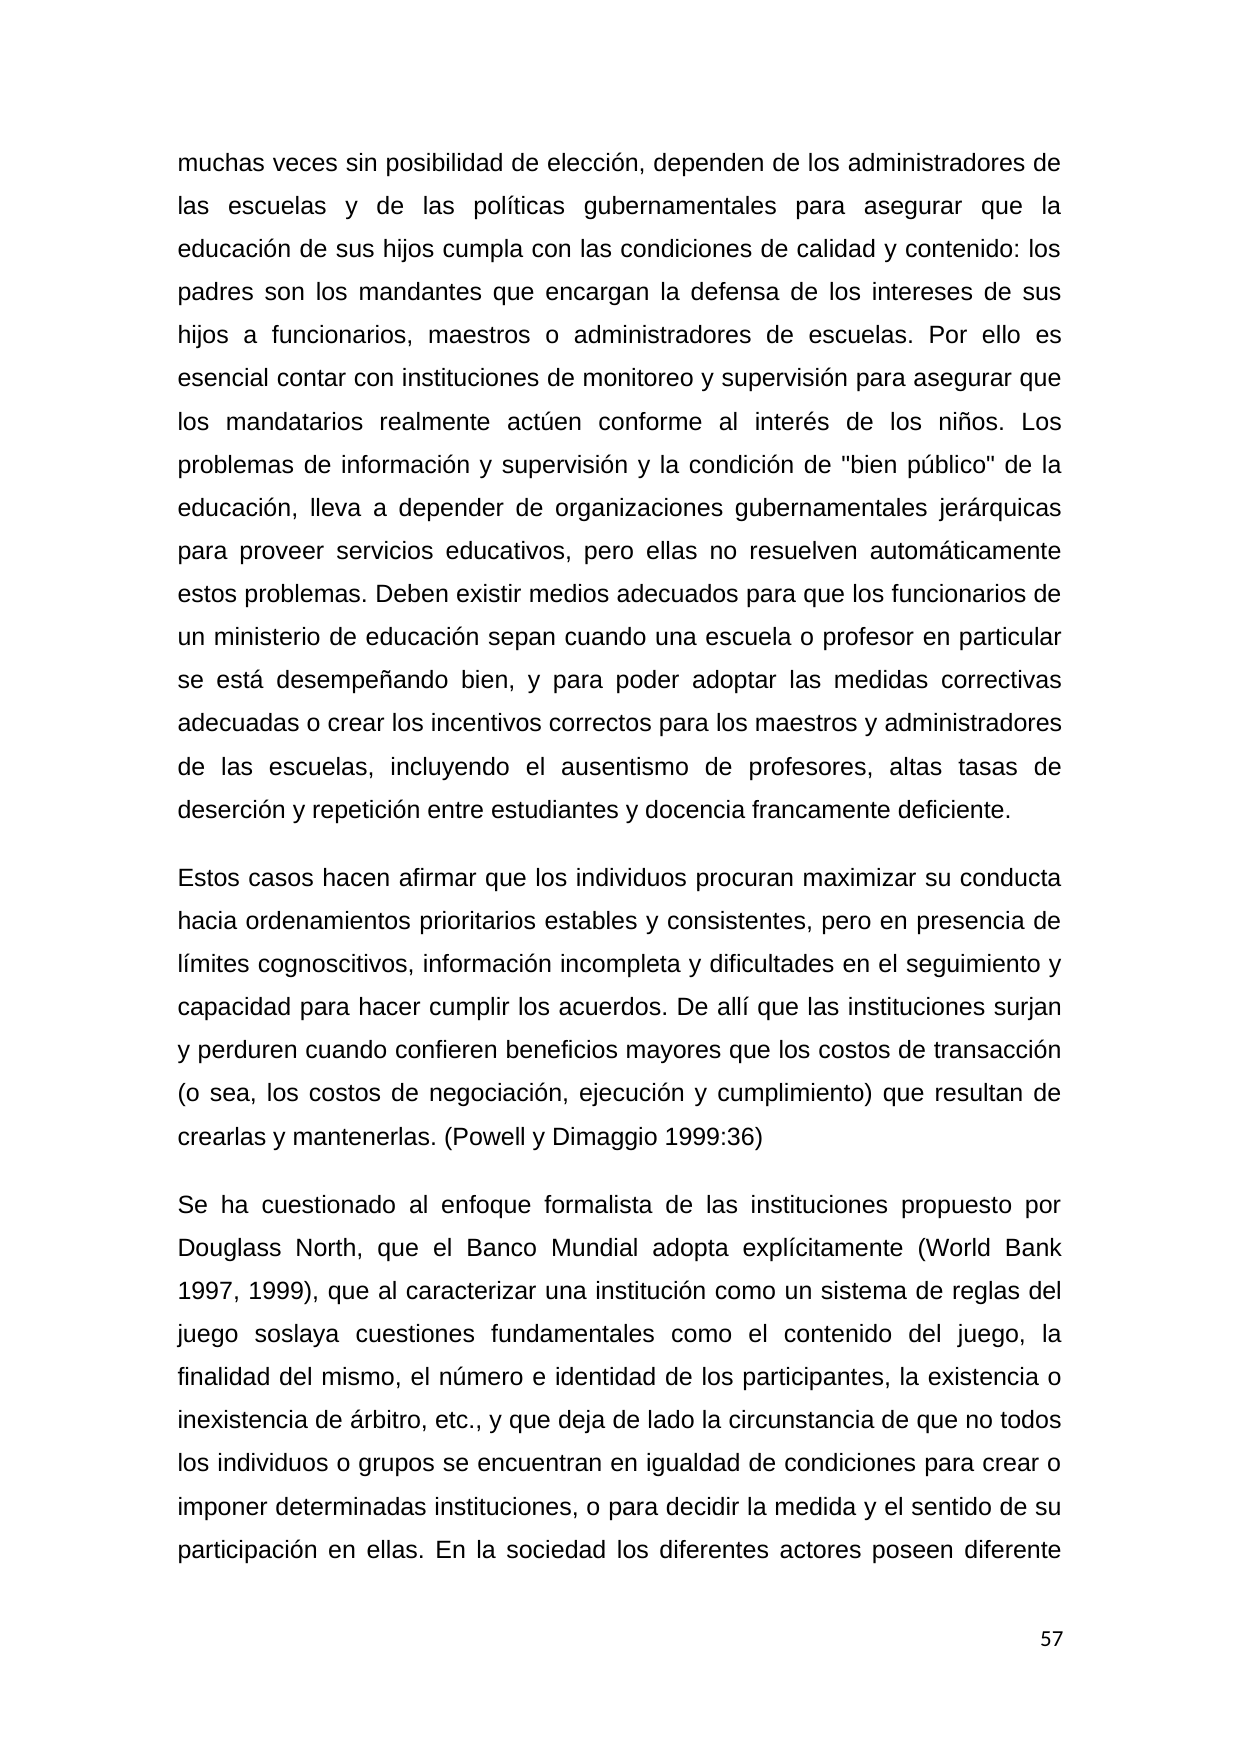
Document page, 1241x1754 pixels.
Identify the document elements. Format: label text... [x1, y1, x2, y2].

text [177, 148, 1063, 823]
text Estos casos hacen afirmar que los individuos procuran maximizar su conducta hacia ordenamientos prioritarios estables y consistentes, pero en presencia de límites cognoscitivos, información incompleta y dificultades en el seguimiento y capacidad para hacer cumplir los acuerdos. De allí que las instituciones surjan y perduren cuando confieren beneficios mayores que los costos de transacción (o sea, los costos de negociación, ejecución y cumplimiento) que resultan de crearlas y mantenerlas. (Powell y Dimaggio 1999:36) [177, 863, 1063, 1150]
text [177, 1189, 1063, 1563]
